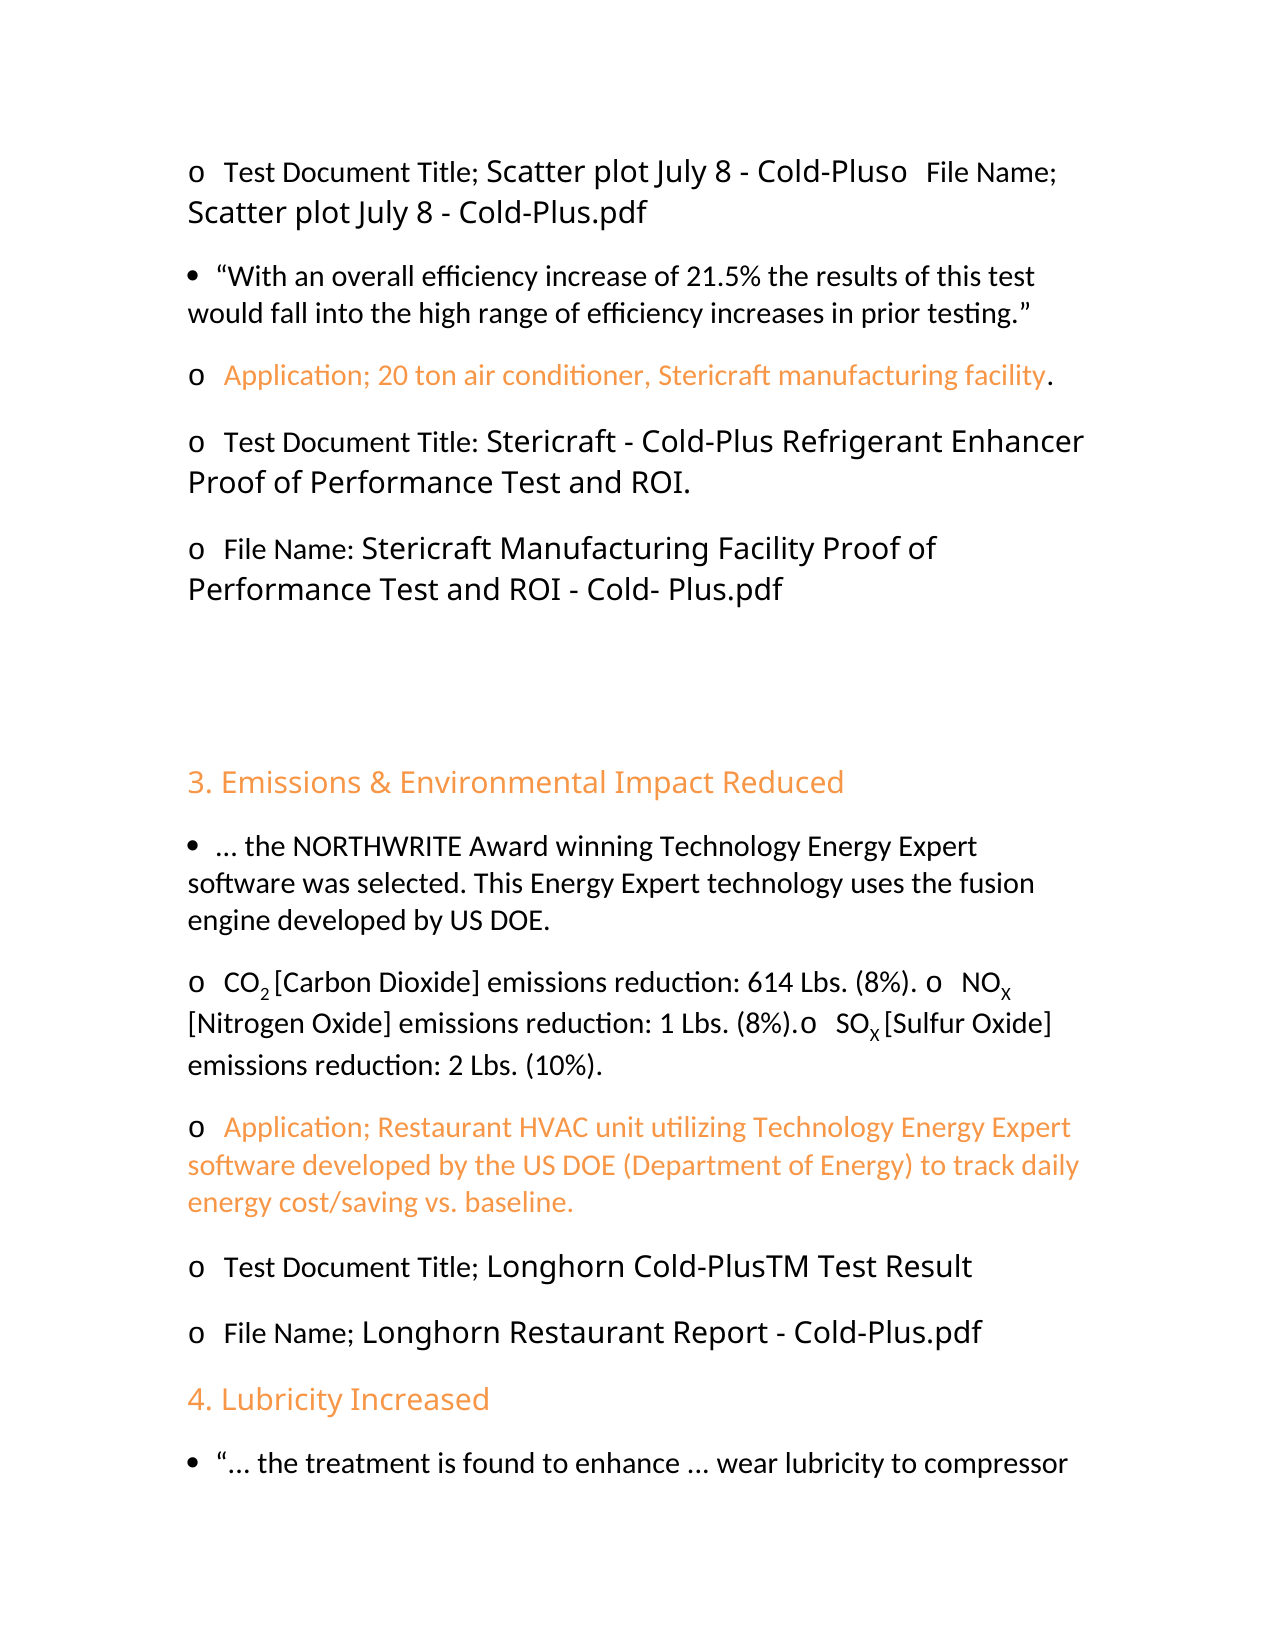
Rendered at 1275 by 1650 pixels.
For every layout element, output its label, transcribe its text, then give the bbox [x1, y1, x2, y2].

text o File Name; Longhorn Restaurant Report - Cold-Plus.pdf [187, 1312, 1087, 1353]
text o Application; 20 ton air conditioner, Stericraft manufacturing facility. [187, 356, 1087, 395]
text ... the NORTHWRITE Award winning Technology Energy Expert software was selected. This Energy Expert technology uses the fusion engine developed by US DOE. [187, 827, 1087, 938]
text o Test Document Title; Longhorn Cold-PlusTM Test Result [187, 1245, 1087, 1287]
text o Test Document Title: Stericraft - Cold-Plus Refrigerant Enhancer Proof of Performance Test and ROI. [187, 420, 1087, 502]
text 4. Lubricity Increased [187, 1378, 1087, 1419]
text “With an overall efficiency increase of 21.5% the results of this test would fall into the high range of efficiency increases in prior testing.” [187, 257, 1087, 331]
text o File Name: Stericraft Manufacturing Facility Proof of Performance Test and ROI - Cold- Plus.pdf [187, 527, 1087, 610]
text o Application; Restaurant HVAC unit utilizing Technology Energy Expert software developed by the US DOE (Department of Energy) to track daily energy cost/saving vs. baseline. [187, 1108, 1087, 1220]
text 3. Emissions & Environmental Impact Reduced [187, 761, 1087, 802]
text o Test Document Title; Scatter plot July 8 - Cold-Plus o File Name; Scatter plot July 8 - Cold-Plus.pdf [187, 150, 1087, 232]
text o CO2 [Carbon Dioxide] emissions reduction: 614 Lbs. (8%). o NOX [Nitrogen Oxide] emissions reduction: 1 Lbs. (8%). o SOX [Sulfur Oxide] emissions reduction: 2 Lbs. (10%). [187, 963, 1087, 1083]
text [187, 1444, 1087, 1481]
